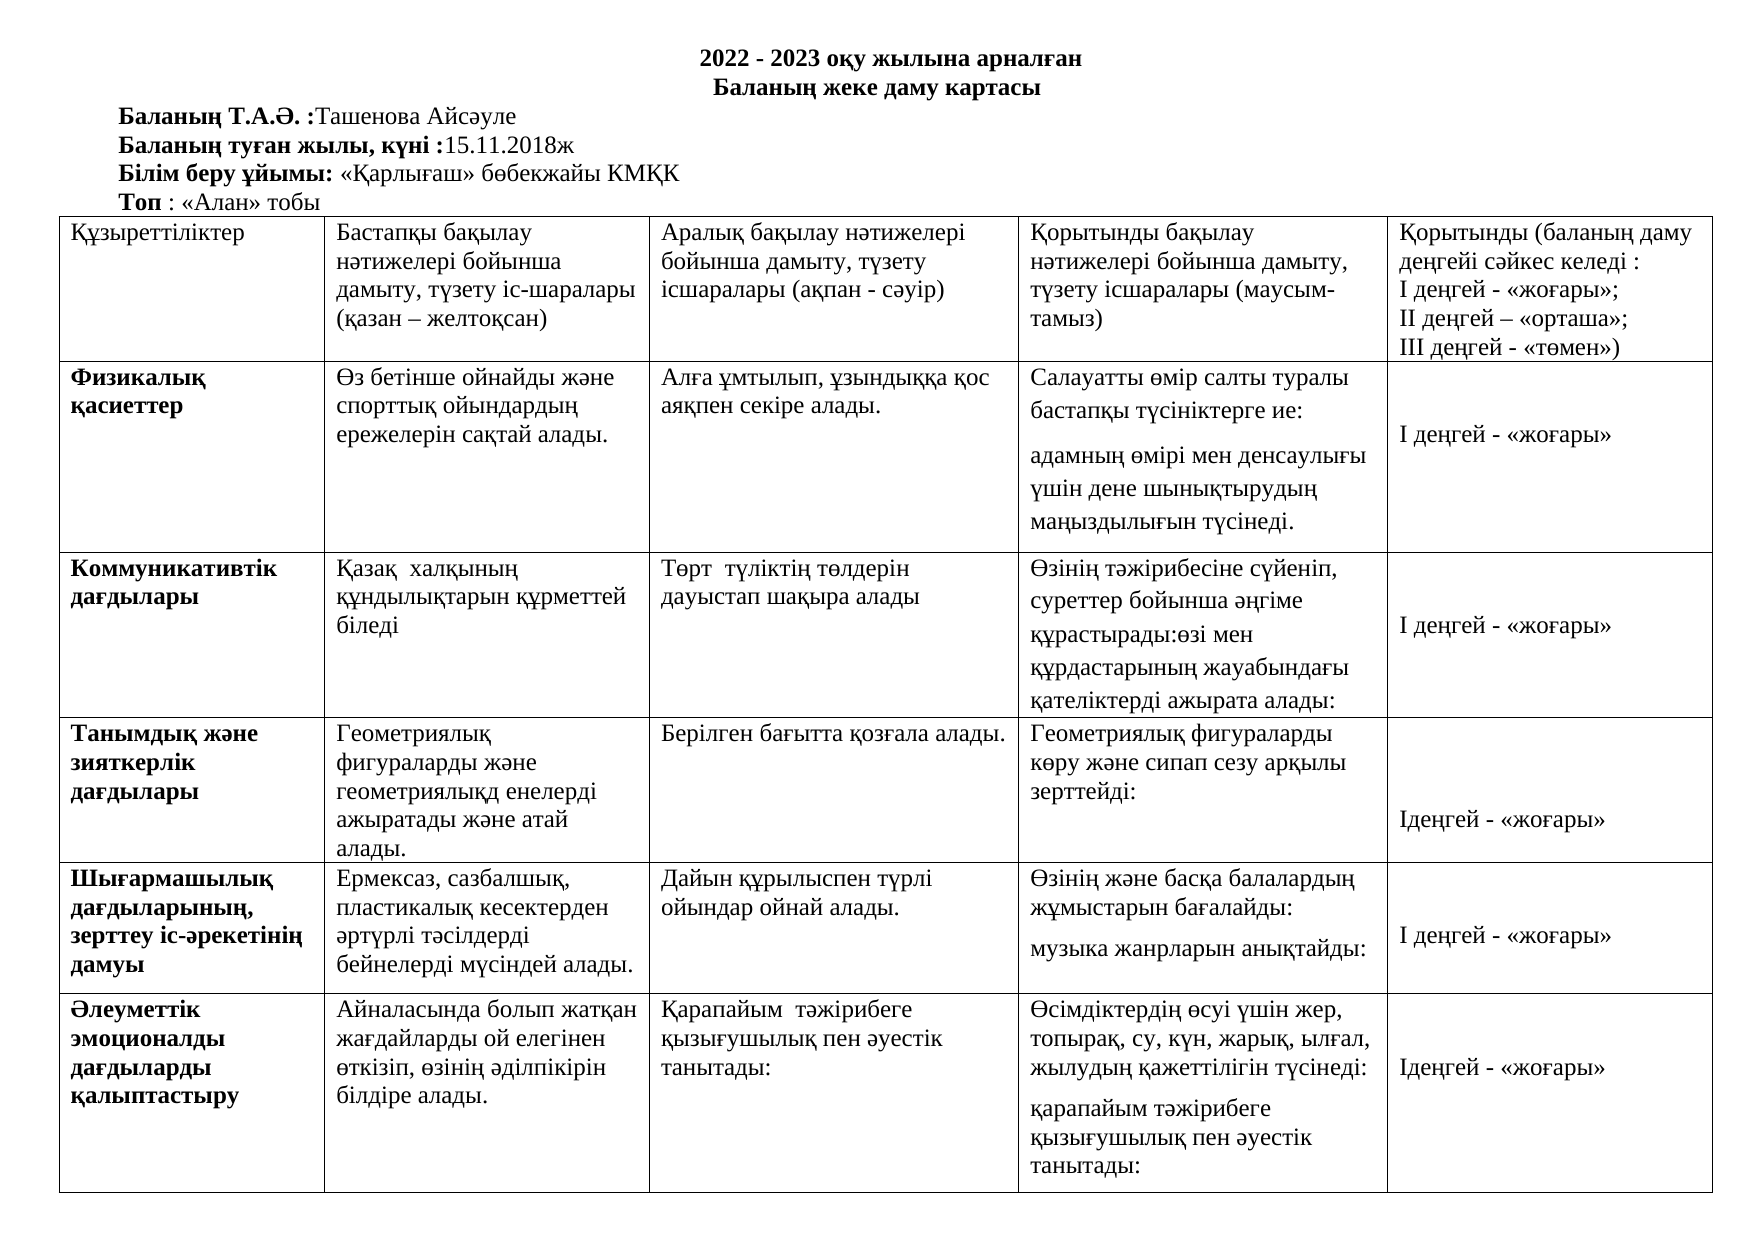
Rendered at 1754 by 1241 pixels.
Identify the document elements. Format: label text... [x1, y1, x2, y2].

table_cell Өз бетінше ойнайды және спорттық ойындардың ережелерін сақтай алады. [325, 362, 649, 552]
table_cell Алға ұмтылып, ұзындыққа қос аяқпен секіре алады. [650, 362, 1018, 552]
table_header Бастапқы бақылау нәтижелері бойынша дамыту, түзету іс-шаралары (қазан – желтоқсан) [325, 217, 649, 361]
table_header Қорытынды (баланың даму деңгейі сәйкес келеді : I деңгей - «жоғары»; II деңгей – «орташа»; ІІI деңгей - «төмен») [1388, 217, 1712, 361]
table_cell Қазақ халқының құндылықтарын құрметтей біледі [325, 553, 649, 717]
table_cell I деңгей - «жоғары» [1388, 863, 1712, 993]
table_header Аралық бақылау нәтижелері бойынша дамыту, түзету ісшаралары (ақпан - сәуір) [650, 217, 1018, 361]
text Баланың Т.А.Ә. :Ташенова Айсәуле [118, 101, 1636, 130]
text Білім беру ұйымы: «Қарлығаш» бөбекжайы КМҚК Топ : «Алан» тобы [118, 158, 1636, 216]
table_cell Дайын құрылыспен түрлі ойындар ойнай алады. [650, 863, 1018, 993]
table_cell Танымдық және зияткерлік дағдылары [60, 718, 324, 862]
table_cell Геометриялық фигураларды көру және сипап сезу арқылы зерттейді: [1019, 718, 1387, 862]
table_cell Қарапайым тәжірибеге қызығушылық пен әуестік танытады: [650, 994, 1018, 1192]
table_cell Берілген бағытта қозғала алады. [650, 718, 1018, 862]
table_cell Геометриялық фигураларды және геометриялықд енелерді ажыратады және атай алады. [325, 718, 649, 862]
table_cell Өзінің тәжірибесіне сүйеніп, суреттер бойынша әңгіме құрастырады:өзі мен құрдастарының жауабындағы қателіктерді ажырата алады: [1019, 553, 1387, 717]
table_header Қорытынды бақылау нәтижелері бойынша дамыту, түзету ісшаралары (маусым- тамыз) [1019, 217, 1387, 361]
table_cell Физикалық қасиеттер [60, 362, 324, 552]
text Баланың жеке даму картасы [118, 72, 1636, 101]
table_cell Ермексаз, сазбалшық, пластикалық кесектерден әртүрлі тәсілдерді бейнелерді мүсіндей алады. [325, 863, 649, 993]
table_cell Iдеңгей - «жоғары» [1388, 994, 1712, 1192]
table_cell Салауатты өмір салты туралы бастапқы түсініктерге ие: адамның өмірі мен денсаулығы үшін дене шынықтырудың маңыздылығын түсінеді. [1019, 362, 1387, 552]
table_cell Өсімдіктердің өсуі үшін жер, топырақ, су, күн, жарық, ылғал, жылудың қажеттілігін түсінеді: қарапайым тәжірибеге қызығушылық пен әуестік танытады: [1019, 994, 1387, 1192]
table_header Құзыреттіліктер [60, 217, 324, 361]
table_cell Шығармашылық дағдыларының, зерттеу іс-әрекетінің дамуы [60, 863, 324, 993]
table_cell I деңгей - «жоғары» [1388, 553, 1712, 717]
table_cell I деңгей - «жоғары» [1388, 362, 1712, 552]
table_cell Коммуникативтік дағдылары [60, 553, 324, 717]
table_cell Айналасында болып жатқан жағдайларды ой елегінен өткізіп, өзінің әділпікірін білдіре алады. [325, 994, 649, 1192]
table_cell Әлеуметтік эмоционалды дағдыларды қалыптастыру [60, 994, 324, 1192]
table_cell Төрт түліктің төлдерін дауыстап шақыра алады [650, 553, 1018, 717]
text Баланың туған жылы, күні :15.11.2018ж [118, 130, 1636, 158]
text 2022 - 2023 оқу жылына арналған [118, 43, 1636, 72]
table_cell Iдеңгей - «жоғары» [1388, 718, 1712, 862]
table_cell Өзінің және басқа балалардың жұмыстарын бағалайды: музыка жанрларын анықтайды: [1019, 863, 1387, 993]
